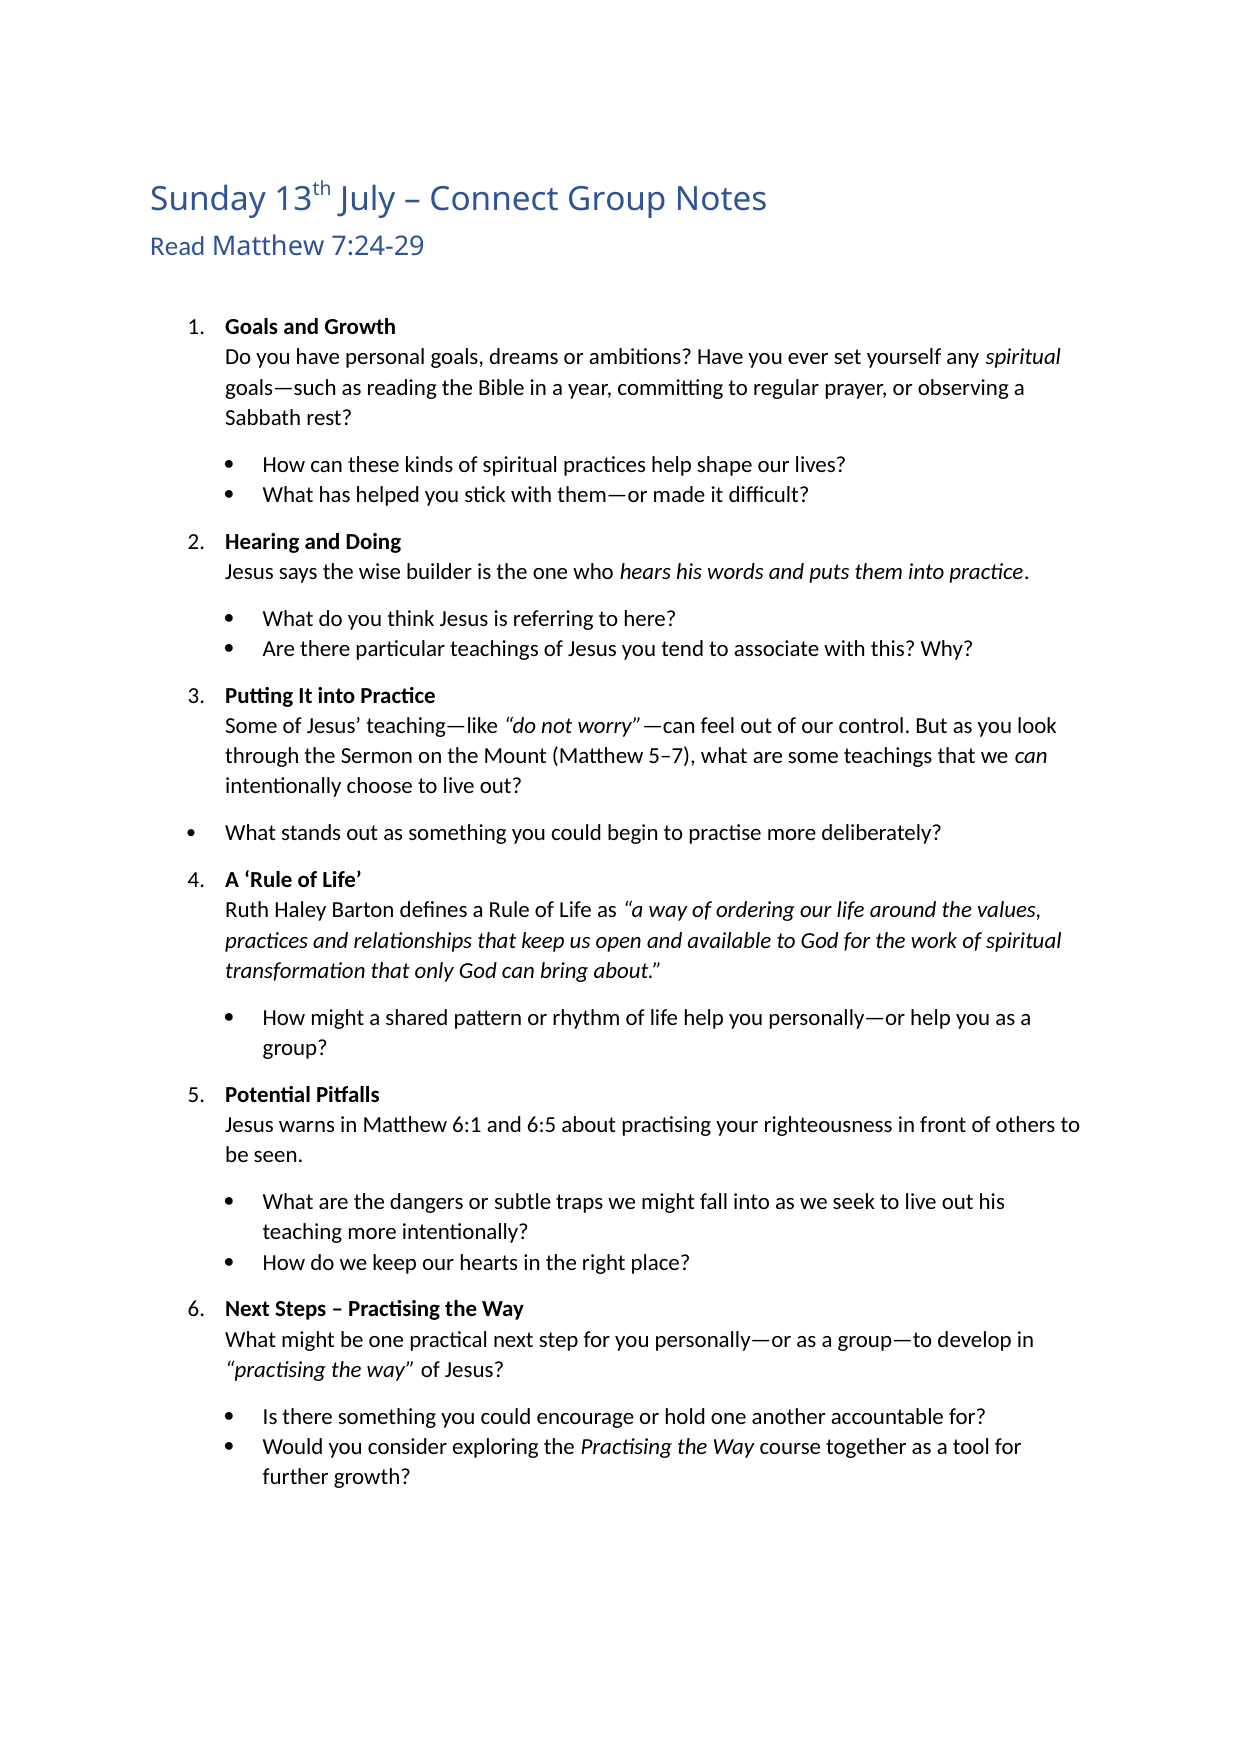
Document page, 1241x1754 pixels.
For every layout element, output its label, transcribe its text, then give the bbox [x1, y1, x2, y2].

list What stands out as something you could begin to practise more deliberately? [187, 818, 1090, 847]
list What has helped you stick with them—or made it difficult? [225, 480, 1090, 508]
subtitle Read Matthew 7:24-29 [150, 227, 1090, 264]
list Is there something you could encourage or hold one another accountable for? [225, 1402, 1090, 1430]
list Goals and Growth Do you have personal goals, dreams or ambitions? Have you ever set yourself any spiritual goals—such as reading the Bible in a year, committing to regular prayer, or observing a Sabbath rest? [187, 312, 1090, 431]
list How do we keep our hearts in the right place? [225, 1248, 1090, 1276]
list Putting It into Practice Some of Jesus’ teaching—like “do not worry”—can feel out of our control. But as you look through the Sermon on the Mount (Matthew 5–7), what are some teachings that we can intentionally choose to live out? [187, 681, 1090, 800]
list Potential Pitfalls Jesus warns in Matthew 6:1 and 6:5 about practising your righteousness in front of others to be seen. [187, 1080, 1090, 1168]
list Are there particular teachings of Jesus you tend to associate with this? Why? [225, 634, 1090, 662]
list How can these kinds of spiritual practices help shape our lives? [225, 450, 1090, 478]
list Would you consider exploring the Practising the Way course together as a tool for further growth? [225, 1432, 1090, 1490]
list What are the dangers or subtle traps we might fall into as we seek to live out his teaching more intentionally? [225, 1187, 1090, 1246]
list What do you think Jesus is referring to here? [225, 604, 1090, 632]
list A ‘Rule of Life’ Ruth Haley Barton defines a Rule of Life as “a way of ordering our life around the values, practices and relationships that keep us open and available to God for the work of spiritual transformation that only God can bring about.” [187, 865, 1090, 984]
list How might a shared pattern or rhythm of life help you personally—or help you as a group? [225, 1003, 1090, 1061]
list Next Steps – Practising the Way What might be one practical next step for you personally—or as a group—to develop in “practising the way” of Jesus? [187, 1294, 1090, 1383]
list Hearing and Doing Jesus says the wise builder is the one who hears his words and puts them into practice. [187, 527, 1090, 585]
subtitle Sunday 13th July – Connect Group Notes [150, 175, 1090, 220]
